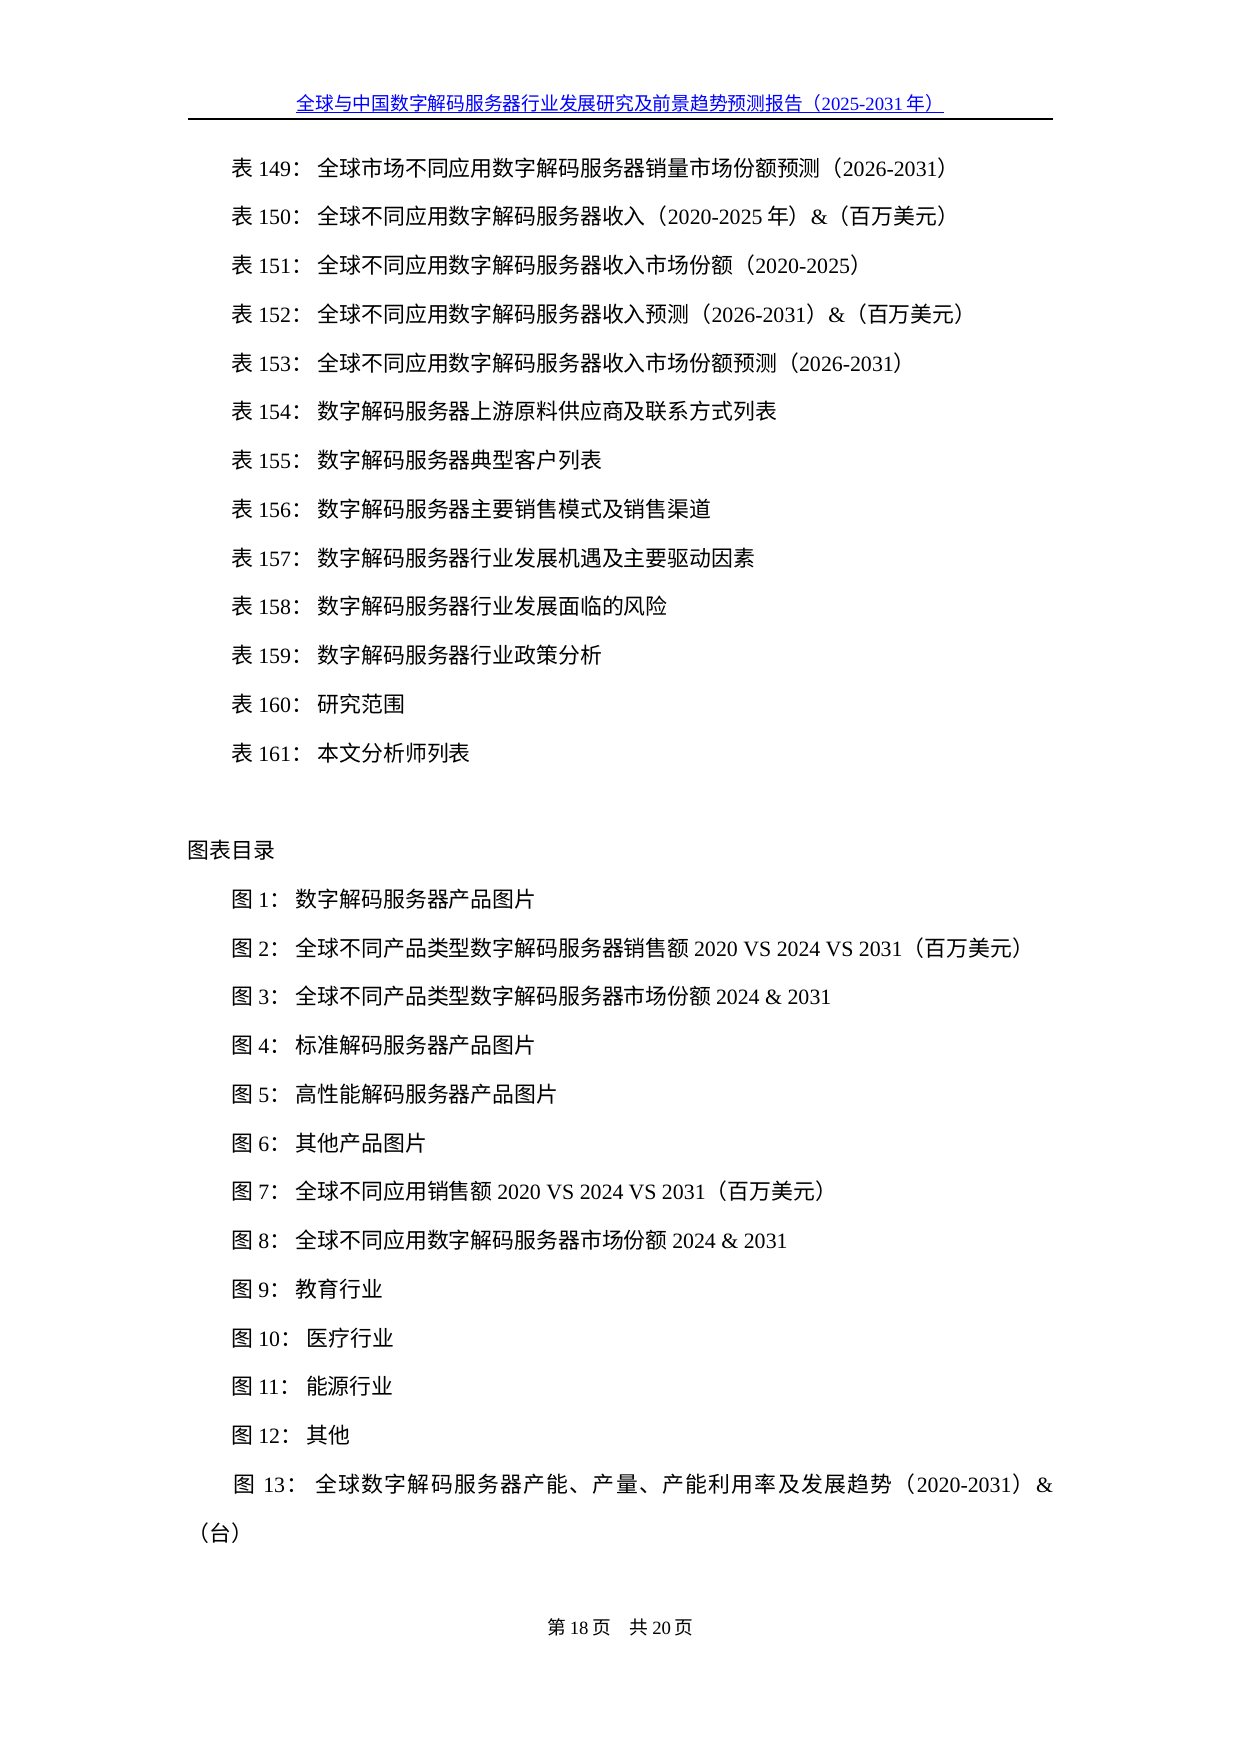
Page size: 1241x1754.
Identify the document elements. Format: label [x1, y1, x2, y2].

text [187, 150, 1053, 1548]
